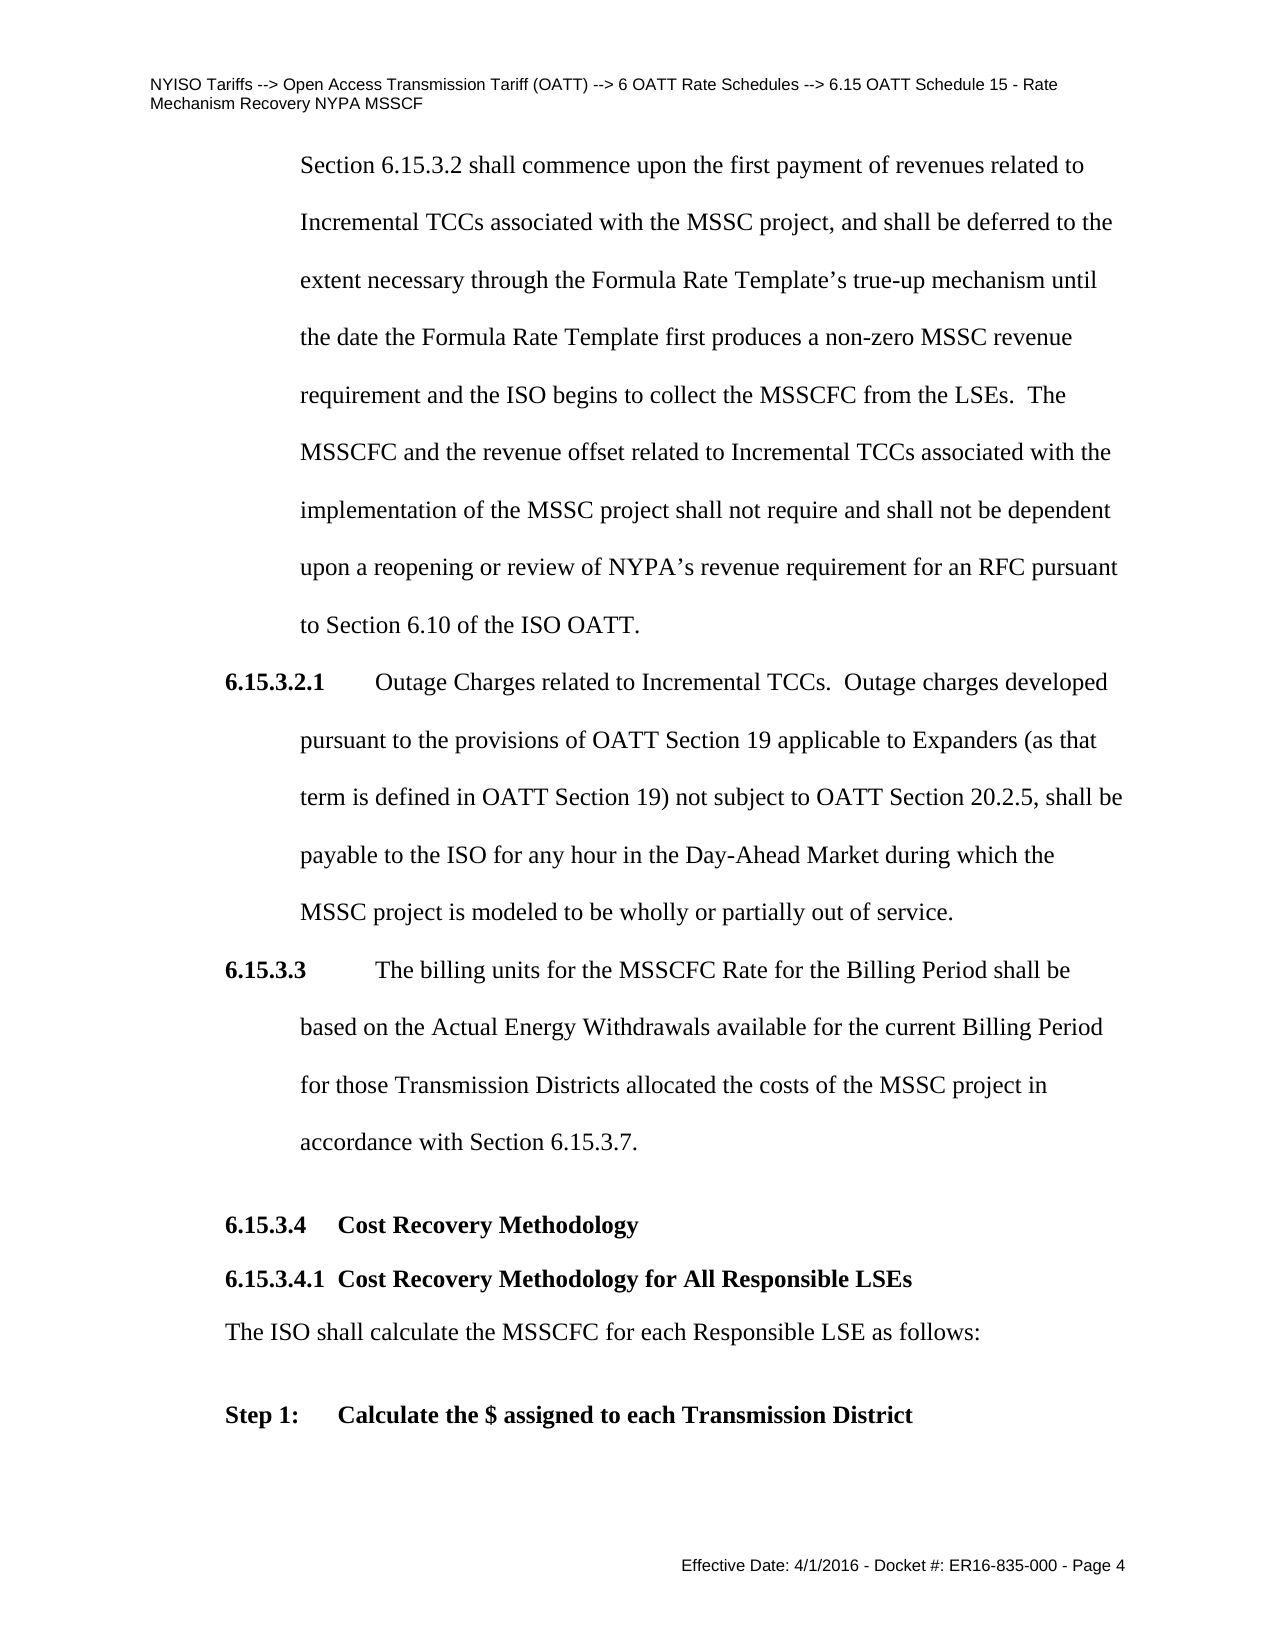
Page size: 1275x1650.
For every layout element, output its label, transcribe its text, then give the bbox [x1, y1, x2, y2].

subtitle 6.15.3.4.1 Cost Recovery Methodology for All Responsible LSEs [225, 1264, 1125, 1292]
subtitle Step 1: Calculate the $ assigned to each Transmission District [225, 1400, 1125, 1429]
subtitle 6.15.3.4 Cost Recovery Methodology [225, 1210, 1125, 1239]
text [300, 150, 1125, 639]
text 6.15.3.2.1 Outage Charges related to Incremental TCCs. Outage charges developed pursuant to the provisions of OATT Section 19 applicable to Expanders (as that term is defined in OATT Section 19) not subject to OATT Section 20.2.5, shall be payable to the ISO for any hour in the Day-Ahead Market during which the MSSC project is modeled to be wholly or partially out of service. [225, 667, 1125, 926]
text The ISO shall calculate the MSSCFC for each Responsible LSE as follows: [150, 1317, 1125, 1346]
text 6.15.3.3 The billing units for the MSSCFC Rate for the Billing Period shall be based on the Actual Energy Withdrawals available for the current Billing Period for those Transmission Districts allocated the costs of the MSSC project in accordance with Section 6.15.3.7. [225, 955, 1125, 1156]
